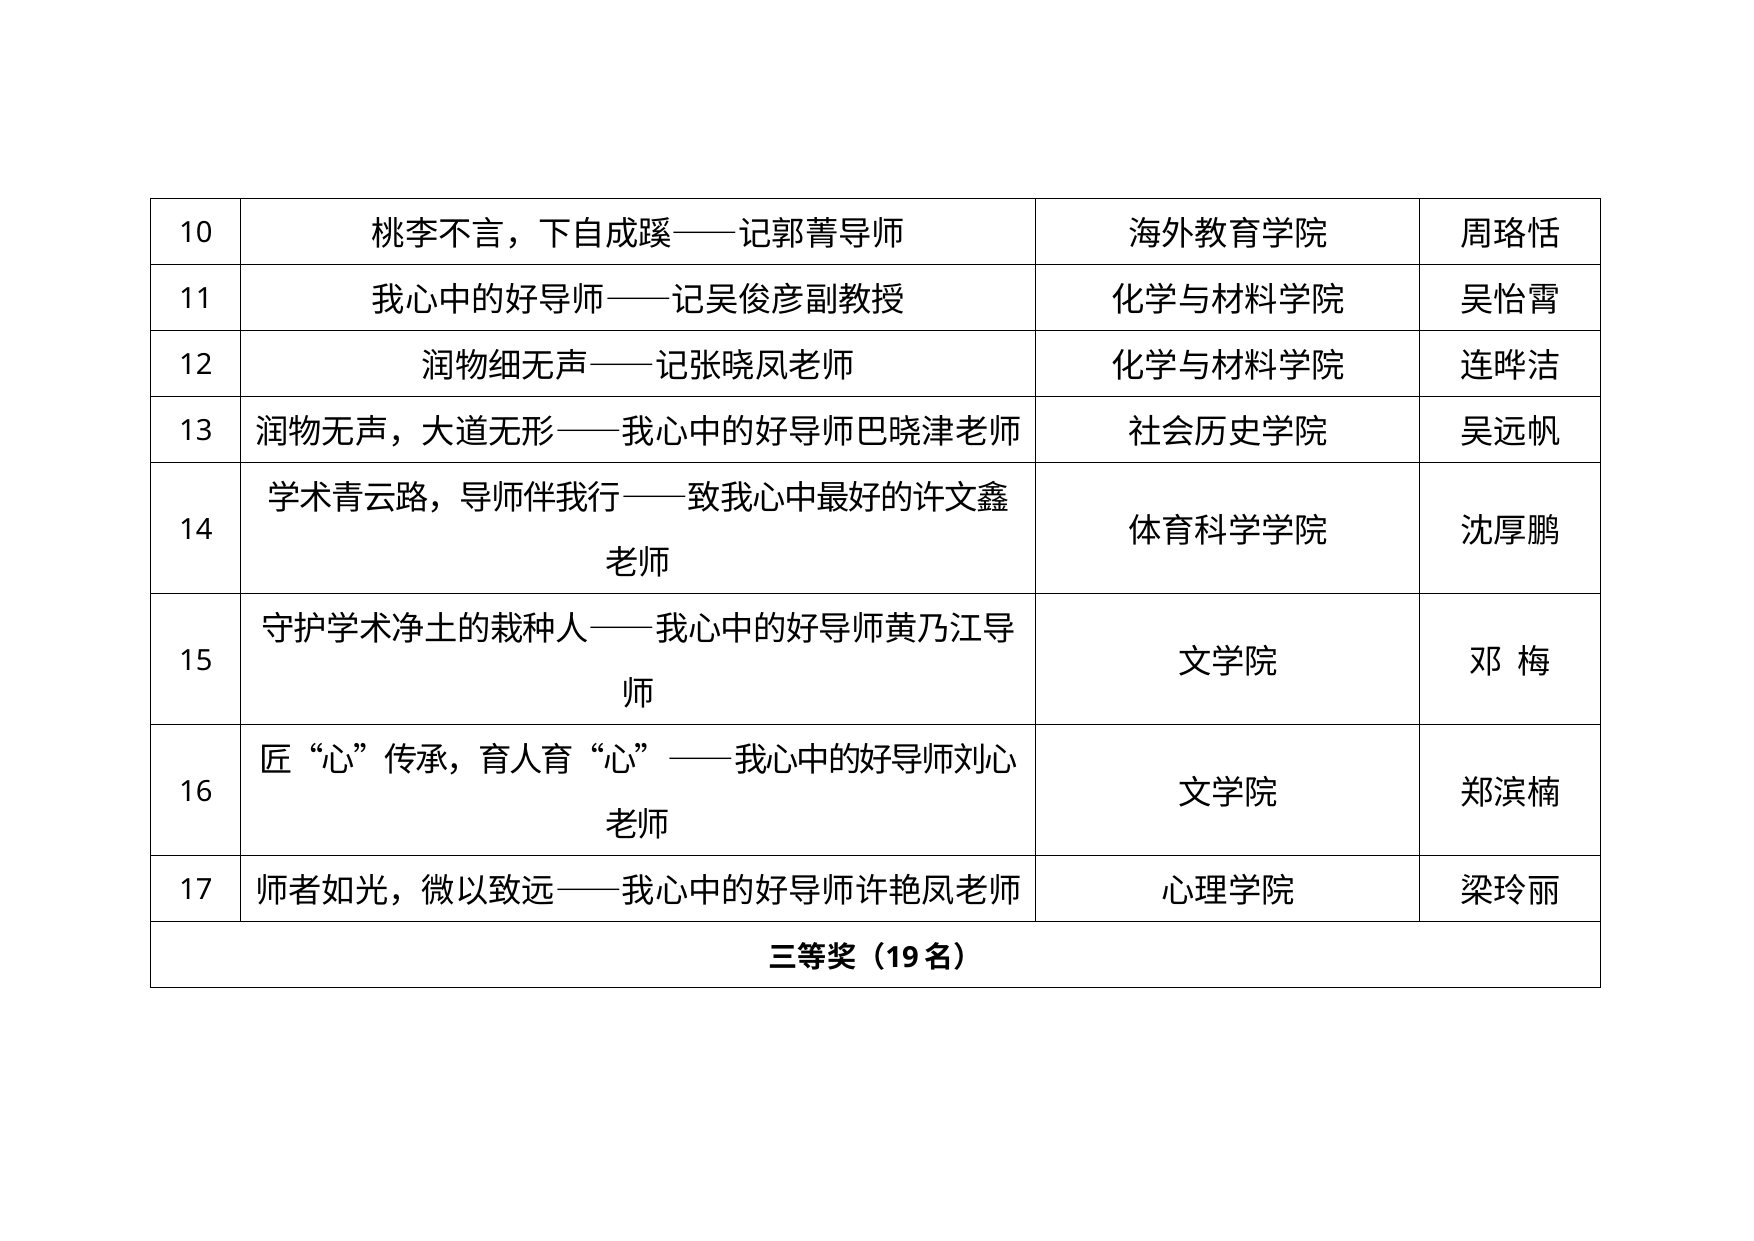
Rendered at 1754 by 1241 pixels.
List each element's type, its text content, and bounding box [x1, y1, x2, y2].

table_cell 化学与材料学院 [1036, 265, 1419, 330]
table_cell 15 [151, 594, 240, 724]
table_cell 匠“心”传承，育人育“心”——我心中的好导师刘心老师 [241, 725, 1035, 855]
table_cell 文学院 [1036, 594, 1419, 724]
table_cell 13 [151, 397, 240, 462]
table_cell 14 [151, 463, 240, 593]
table_cell 12 [151, 331, 240, 396]
table_cell 体育科学学院 [1036, 463, 1419, 593]
table_cell 梁玲丽 [1420, 856, 1600, 921]
table_cell 沈厚鹏 [1420, 463, 1600, 593]
table_cell 社会历史学院 [1036, 397, 1419, 462]
table_cell 守护学术净土的栽种人——我心中的好导师黄乃江导师 [241, 594, 1035, 724]
table_cell 10 [151, 199, 240, 264]
table_cell 润物无声，大道无形——我心中的好导师巴晓津老师 [241, 397, 1035, 462]
table_cell 连晔洁 [1420, 331, 1600, 396]
table_cell 海外教育学院 [1036, 199, 1419, 264]
table_cell 化学与材料学院 [1036, 331, 1419, 396]
table_cell 周珞恬 [1420, 199, 1600, 264]
table_cell 吴远帆 [1420, 397, 1600, 462]
table_cell 郑滨楠 [1420, 725, 1600, 855]
table_cell 11 [151, 265, 240, 330]
table_cell 吴怡霄 [1420, 265, 1600, 330]
table_cell 16 [151, 725, 240, 855]
table_cell 三等奖（19名） [151, 922, 1600, 987]
table_cell 师者如光，微以致远——我心中的好导师许艳凤老师 [241, 856, 1035, 921]
table_cell 我心中的好导师——记吴俊彦副教授 [241, 265, 1035, 330]
table_cell 邓 梅 [1420, 594, 1600, 724]
table_cell 17 [151, 856, 240, 921]
table_cell 学术青云路，导师伴我行——致我心中最好的许文鑫老师 [241, 463, 1035, 593]
table_cell 心理学院 [1036, 856, 1419, 921]
table_cell 文学院 [1036, 725, 1419, 855]
table_cell 润物细无声——记张晓凤老师 [241, 331, 1035, 396]
table_cell 桃李不言，下自成蹊——记郭菁导师 [241, 199, 1035, 264]
